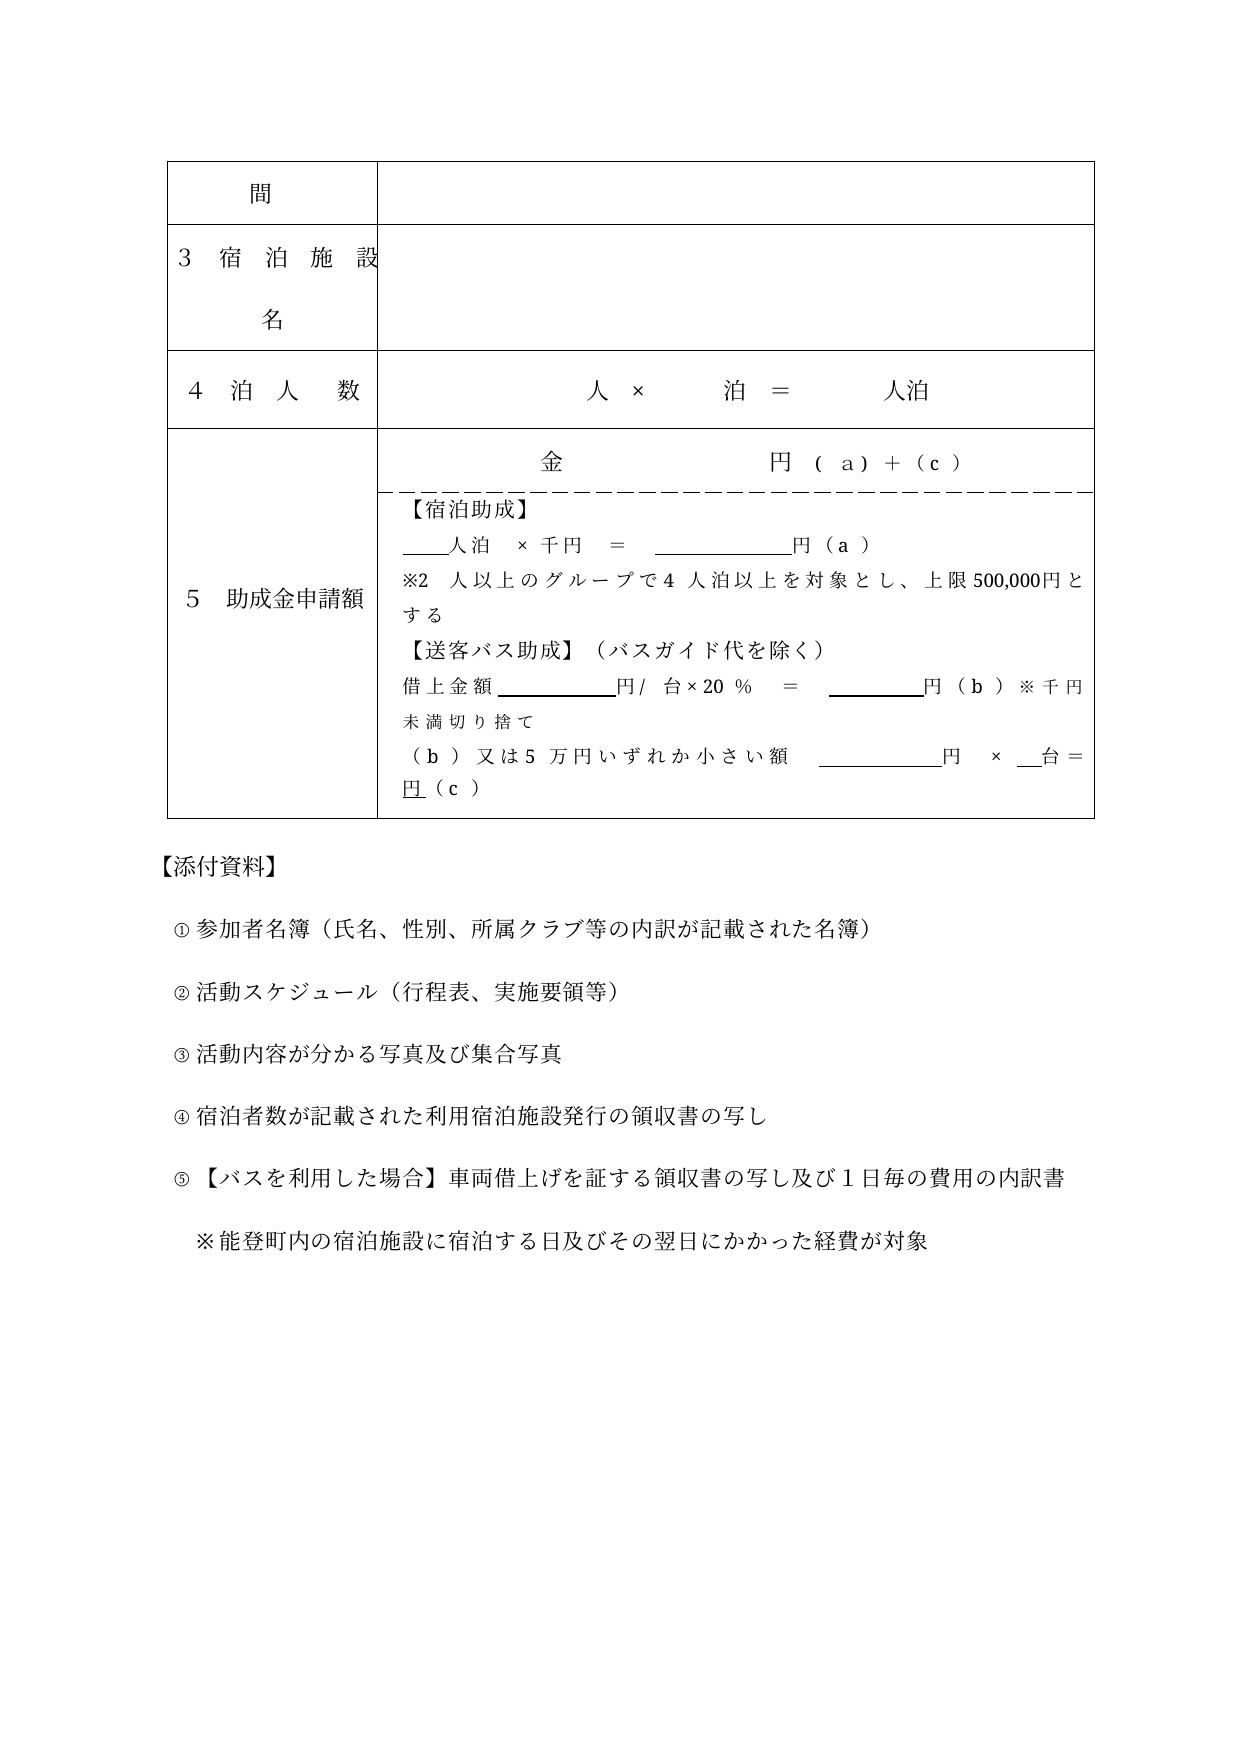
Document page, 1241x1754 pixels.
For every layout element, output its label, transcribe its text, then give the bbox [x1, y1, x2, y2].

list 【バスを利用した場合】車両借上げを証する領収書の写し及び１日毎の費用の内訳書 [165, 1146, 1090, 1208]
table_cell 金 円 (ａ)＋（c） [378, 429, 1094, 492]
list 宿泊者数が記載された利用宿泊施設発行の領収書の写し [165, 1084, 1090, 1146]
table_cell [378, 225, 1094, 349]
list 参加者名簿（氏名、性別、所属クラブ等の内訳が記載された名簿） [165, 897, 1090, 959]
table_cell ４ 泊人数 [168, 351, 377, 428]
list 活動スケジュール（行程表、実施要領等） [165, 959, 1090, 1022]
table_cell 人 × 泊 ＝ 人泊 [378, 351, 1094, 428]
text ※能登町内の宿泊施設に宿泊する日及びその翌日にかかった経費が対象 [162, 1208, 1090, 1271]
table_cell ３ 宿泊施設名 [168, 225, 377, 349]
table_cell 【宿泊助成】 人泊 × 千円 ＝ 円（a） ※2人以上のグループで4人泊以上を対象とし、上限500,000円とする 【送客バス助成】（バスガイド代を除く） 借上金額 円/台× 20％ ＝ 円（b）※千円未満切り捨て （b）又は5万円いずれか小さい額 円 × 台＝ 円（c） [378, 492, 1094, 818]
table_cell ５ 助成金申請額 [168, 429, 377, 818]
text 【添付資料】 [150, 835, 1090, 897]
table_cell ２ 滞在期間 [168, 162, 377, 224]
list 活動内容が分かる写真及び集合写真 [165, 1022, 1090, 1084]
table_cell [378, 162, 1094, 224]
